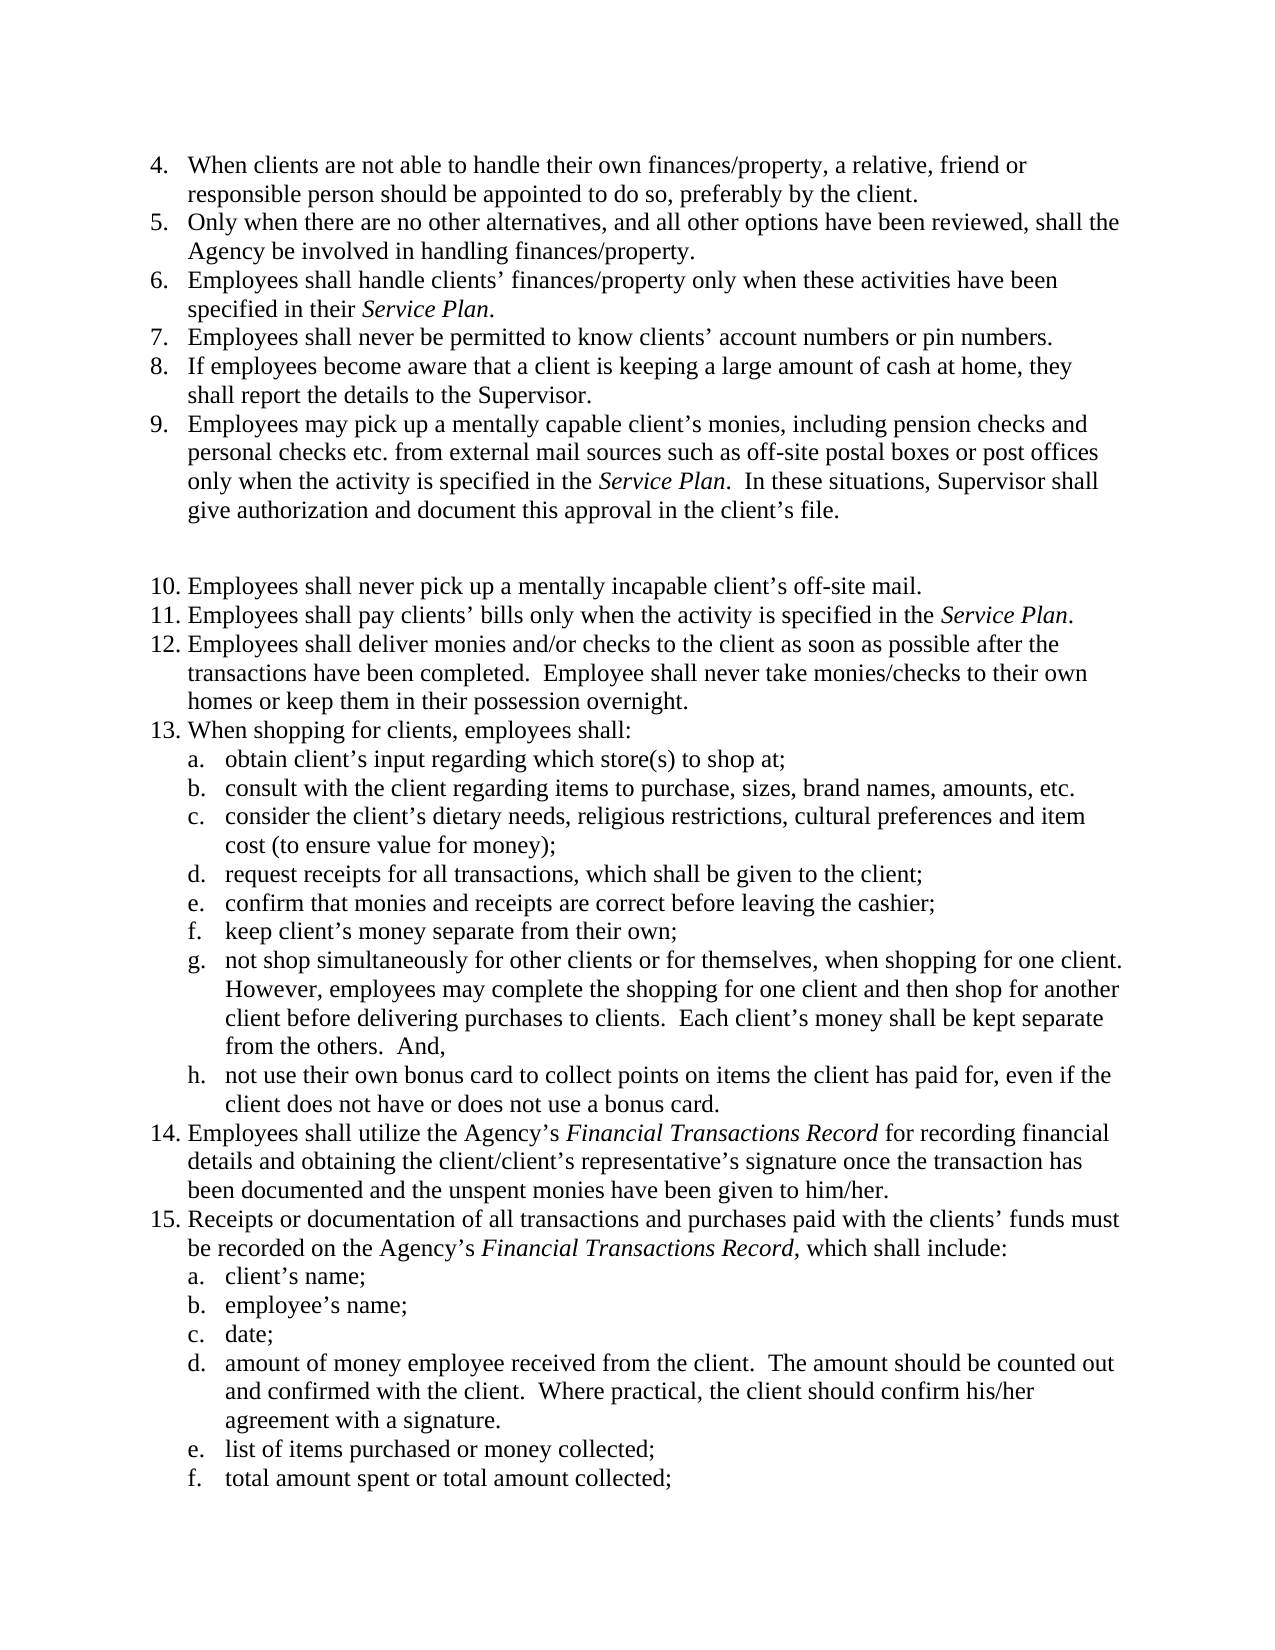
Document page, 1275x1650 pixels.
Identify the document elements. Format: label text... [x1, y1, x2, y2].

list not shop simultaneously for other clients or for themselves, when shopping for one client. However, employees may complete the shopping for one client and then shop for another client before delivering purchases to clients. Each client’s money shall be kept separate from the others. And, [187, 945, 1125, 1060]
list Employees shall never be permitted to know clients’ account numbers or pin numbers. [150, 322, 1125, 351]
list consult with the client regarding items to purchase, sizes, brand names, amounts, etc. [187, 773, 1125, 801]
list Employees shall deliver monies and/or checks to the client as soon as possible after the transactions have been completed. Employee shall never take monies/checks to their own homes or keep them in their possession overnight. [150, 629, 1125, 715]
list client’s name; [187, 1261, 1125, 1290]
list not use their own bonus card to collect points on items the client has paid for, even if the client does not have or does not use a bonus card. [187, 1060, 1125, 1118]
list confirm that monies and receipts are correct before leaving the cashier; [187, 888, 1125, 916]
list keep client’s money separate from their own; [187, 916, 1125, 945]
list Receipts or documentation of all transactions and purchases paid with the clients’ funds must be recorded on the Agency’s Financial Transactions Record, which shall include: [150, 1204, 1125, 1261]
list Employees shall utilize the Agency’s Financial Transactions Record for recording financial details and obtaining the client/client’s representative’s signature once the transaction has been documented and the unspent monies have been given to him/her. [150, 1118, 1125, 1204]
list Employees shall pay clients’ bills only when the activity is specified in the Service Plan. [150, 600, 1125, 629]
list Employees shall handle clients’ finances/property only when these activities have been specified in their Service Plan. [150, 265, 1125, 322]
list When shopping for clients, employees shall: [150, 715, 1125, 744]
list Only when there are no other alternatives, and all other options have been reviewed, shall the Agency be involved in handling finances/property. [150, 207, 1125, 265]
list amount of money employee received from the client. The amount should be counted out and confirmed with the client. Where practical, the client should confirm his/her agreement with a signature. [187, 1348, 1125, 1434]
list date; [187, 1319, 1125, 1348]
list total amount spent or total amount collected; [187, 1463, 1125, 1491]
list list of items purchased or money collected; [187, 1434, 1125, 1463]
list Employees shall never pick up a mentally incapable client’s off-site mail. [150, 571, 1125, 600]
list If employees become aware that a client is keeping a large amount of cash at home, they shall report the details to the Supervisor. [150, 351, 1125, 409]
list consider the client’s dietary needs, religious restrictions, cultural preferences and item cost (to ensure value for money); [187, 801, 1125, 859]
list Employees may pick up a mentally capable client’s monies, including pension checks and personal checks etc. from external mail sources such as off-site postal boxes or post offices only when the activity is specified in the Service Plan. In these situations, Supervisor shall give authorization and document this approval in the client’s file. [150, 409, 1125, 524]
list request receipts for all transactions, which shall be given to the client; [187, 859, 1125, 888]
list When clients are not able to handle their own finances/property, a relative, friend or responsible person should be appointed to do so, preferably by the client. [150, 150, 1125, 207]
list obtain client’s input regarding which store(s) to shop at; [187, 744, 1125, 773]
list employee’s name; [187, 1290, 1125, 1319]
